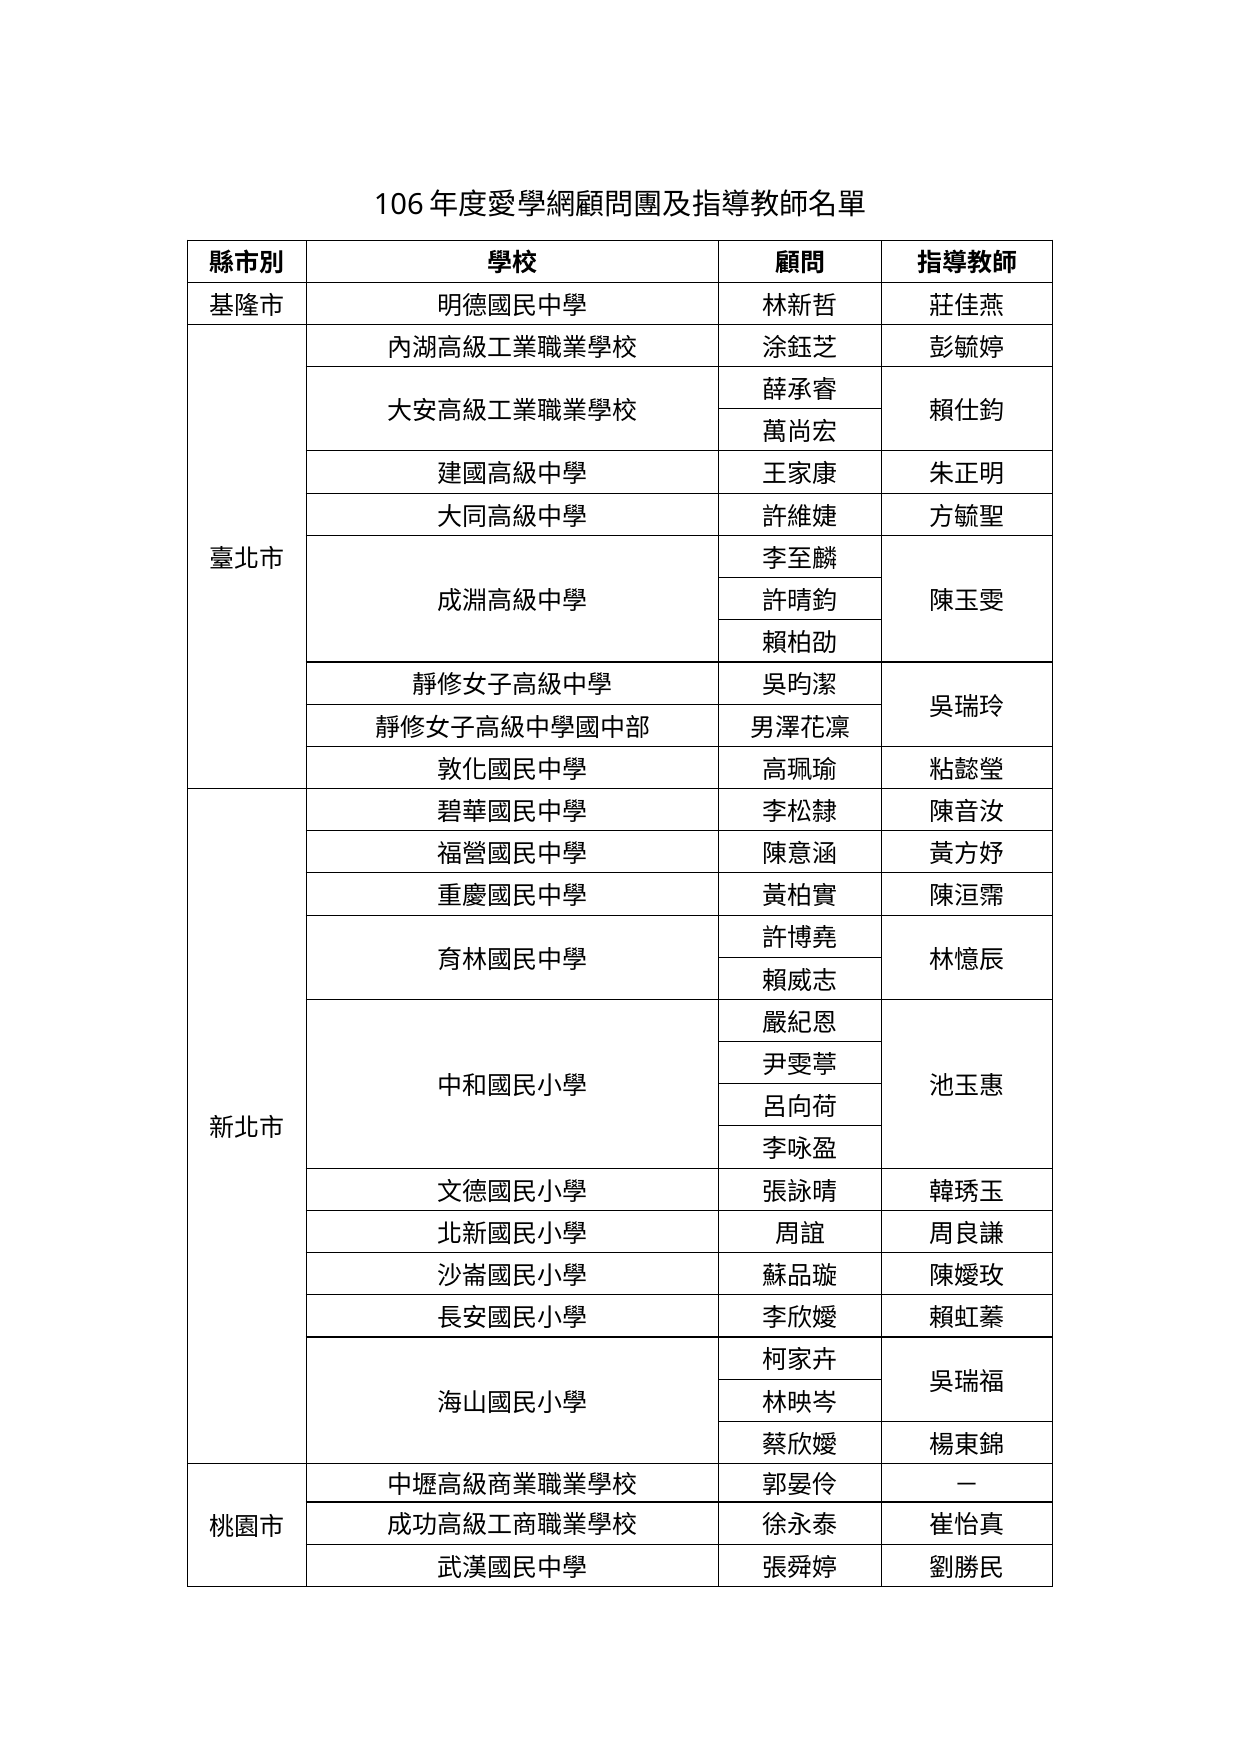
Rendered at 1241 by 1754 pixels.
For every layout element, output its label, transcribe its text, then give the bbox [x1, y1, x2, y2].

table_cell 吳瑞福 [882, 1338, 1052, 1421]
table_cell 育林國民中學 [307, 916, 718, 999]
table_cell 陳洹霈 [882, 873, 1052, 914]
table_cell 臺北市 [188, 325, 306, 788]
table_cell － [882, 1464, 1052, 1501]
table_cell 劉勝民 [882, 1545, 1052, 1586]
table_cell 基隆市 [188, 283, 306, 324]
table_cell 許維婕 [719, 494, 881, 535]
table_cell 粘懿瑩 [882, 747, 1052, 788]
table_cell 福營國民中學 [307, 831, 718, 872]
table_cell 賴仕鈞 [882, 367, 1052, 450]
table_header 學校 [307, 241, 718, 282]
table_cell 莊佳燕 [882, 283, 1052, 324]
table_cell 王家康 [719, 451, 881, 493]
table_cell 靜修女子高級中學國中部 [307, 705, 718, 746]
table_cell 柯家卉 [719, 1338, 881, 1378]
table_cell 賴柏劭 [719, 620, 881, 661]
table_cell 許晴鈞 [719, 578, 881, 619]
table_cell 陳嬡玫 [882, 1253, 1052, 1294]
table_cell 明德國民中學 [307, 283, 718, 324]
table_cell 李欣嬡 [719, 1295, 881, 1336]
table_cell 內湖高級工業職業學校 [307, 325, 718, 366]
table_cell 楊東錦 [882, 1422, 1052, 1463]
table_cell 陳音汝 [882, 789, 1052, 830]
table_cell 郭晏伶 [719, 1464, 881, 1501]
table_cell 文德國民小學 [307, 1169, 718, 1210]
table_cell 林憶辰 [882, 916, 1052, 999]
table_cell 彭毓婷 [882, 325, 1052, 366]
table_cell 周良謙 [882, 1211, 1052, 1252]
table_cell 張詠晴 [719, 1169, 881, 1210]
table_cell 李至麟 [719, 536, 881, 577]
table_cell 尹雯葶 [719, 1042, 881, 1083]
table_cell 中和國民小學 [307, 1000, 718, 1168]
table_cell 成淵高級中學 [307, 536, 718, 661]
table_cell 崔怡真 [882, 1503, 1052, 1544]
table_header 縣市別 [188, 241, 306, 282]
table_cell 新北市 [188, 789, 306, 1463]
table_cell 陳玉雯 [882, 536, 1052, 661]
table_cell 薛承睿 [719, 367, 881, 408]
table_cell 李咏盈 [719, 1126, 881, 1168]
table_cell 北新國民小學 [307, 1211, 718, 1252]
table_cell 萬尚宏 [719, 409, 881, 450]
table_cell 陳意涵 [719, 831, 881, 872]
table_cell 涂鈺芝 [719, 325, 881, 366]
table_cell 徐永泰 [719, 1503, 881, 1544]
table_cell 張舜婷 [719, 1545, 881, 1586]
table_cell 碧華國民中學 [307, 789, 718, 830]
table_cell 蘇品璇 [719, 1253, 881, 1294]
table_cell 池玉惠 [882, 1000, 1052, 1168]
table_cell 周誼 [719, 1211, 881, 1252]
table_cell 黃方妤 [882, 831, 1052, 872]
table_cell 嚴紀恩 [719, 1000, 881, 1041]
table_cell 高珮瑜 [719, 747, 881, 788]
table_cell 林新哲 [719, 283, 881, 324]
table_cell 中壢高級商業職業學校 [307, 1464, 718, 1501]
table_cell 建國高級中學 [307, 451, 718, 493]
table_cell 沙崙國民小學 [307, 1253, 718, 1294]
table_header 顧問 [719, 241, 881, 282]
table_cell 吳昀潔 [719, 663, 881, 703]
table_cell 林映岑 [719, 1380, 881, 1421]
text 106年度愛學網顧問團及指導教師名單 [187, 164, 1053, 239]
table_cell 桃園市 [188, 1464, 306, 1586]
table_cell 吳瑞玲 [882, 663, 1052, 746]
table_cell 男澤花凜 [719, 705, 881, 746]
table_cell 大同高級中學 [307, 494, 718, 535]
table_cell 武漢國民中學 [307, 1545, 718, 1586]
table_cell 呂向荷 [719, 1084, 881, 1125]
table_cell 黃柏實 [719, 873, 881, 914]
table_cell 李松隸 [719, 789, 881, 830]
table_cell 韓琇玉 [882, 1169, 1052, 1210]
table_cell 許博堯 [719, 916, 881, 957]
table_cell 方毓聖 [882, 494, 1052, 535]
table_cell 長安國民小學 [307, 1295, 718, 1336]
table_cell 成功高級工商職業學校 [307, 1503, 718, 1544]
table_cell 賴虹蓁 [882, 1295, 1052, 1336]
table_cell 大安高級工業職業學校 [307, 367, 718, 450]
table_cell 蔡欣嬡 [719, 1422, 881, 1463]
table_cell 重慶國民中學 [307, 873, 718, 914]
table_cell 朱正明 [882, 451, 1052, 493]
table_header 指導教師 [882, 241, 1052, 282]
table_cell 靜修女子高級中學 [307, 663, 718, 703]
table_cell 海山國民小學 [307, 1338, 718, 1463]
table_cell 敦化國民中學 [307, 747, 718, 788]
table_cell 賴威志 [719, 958, 881, 999]
